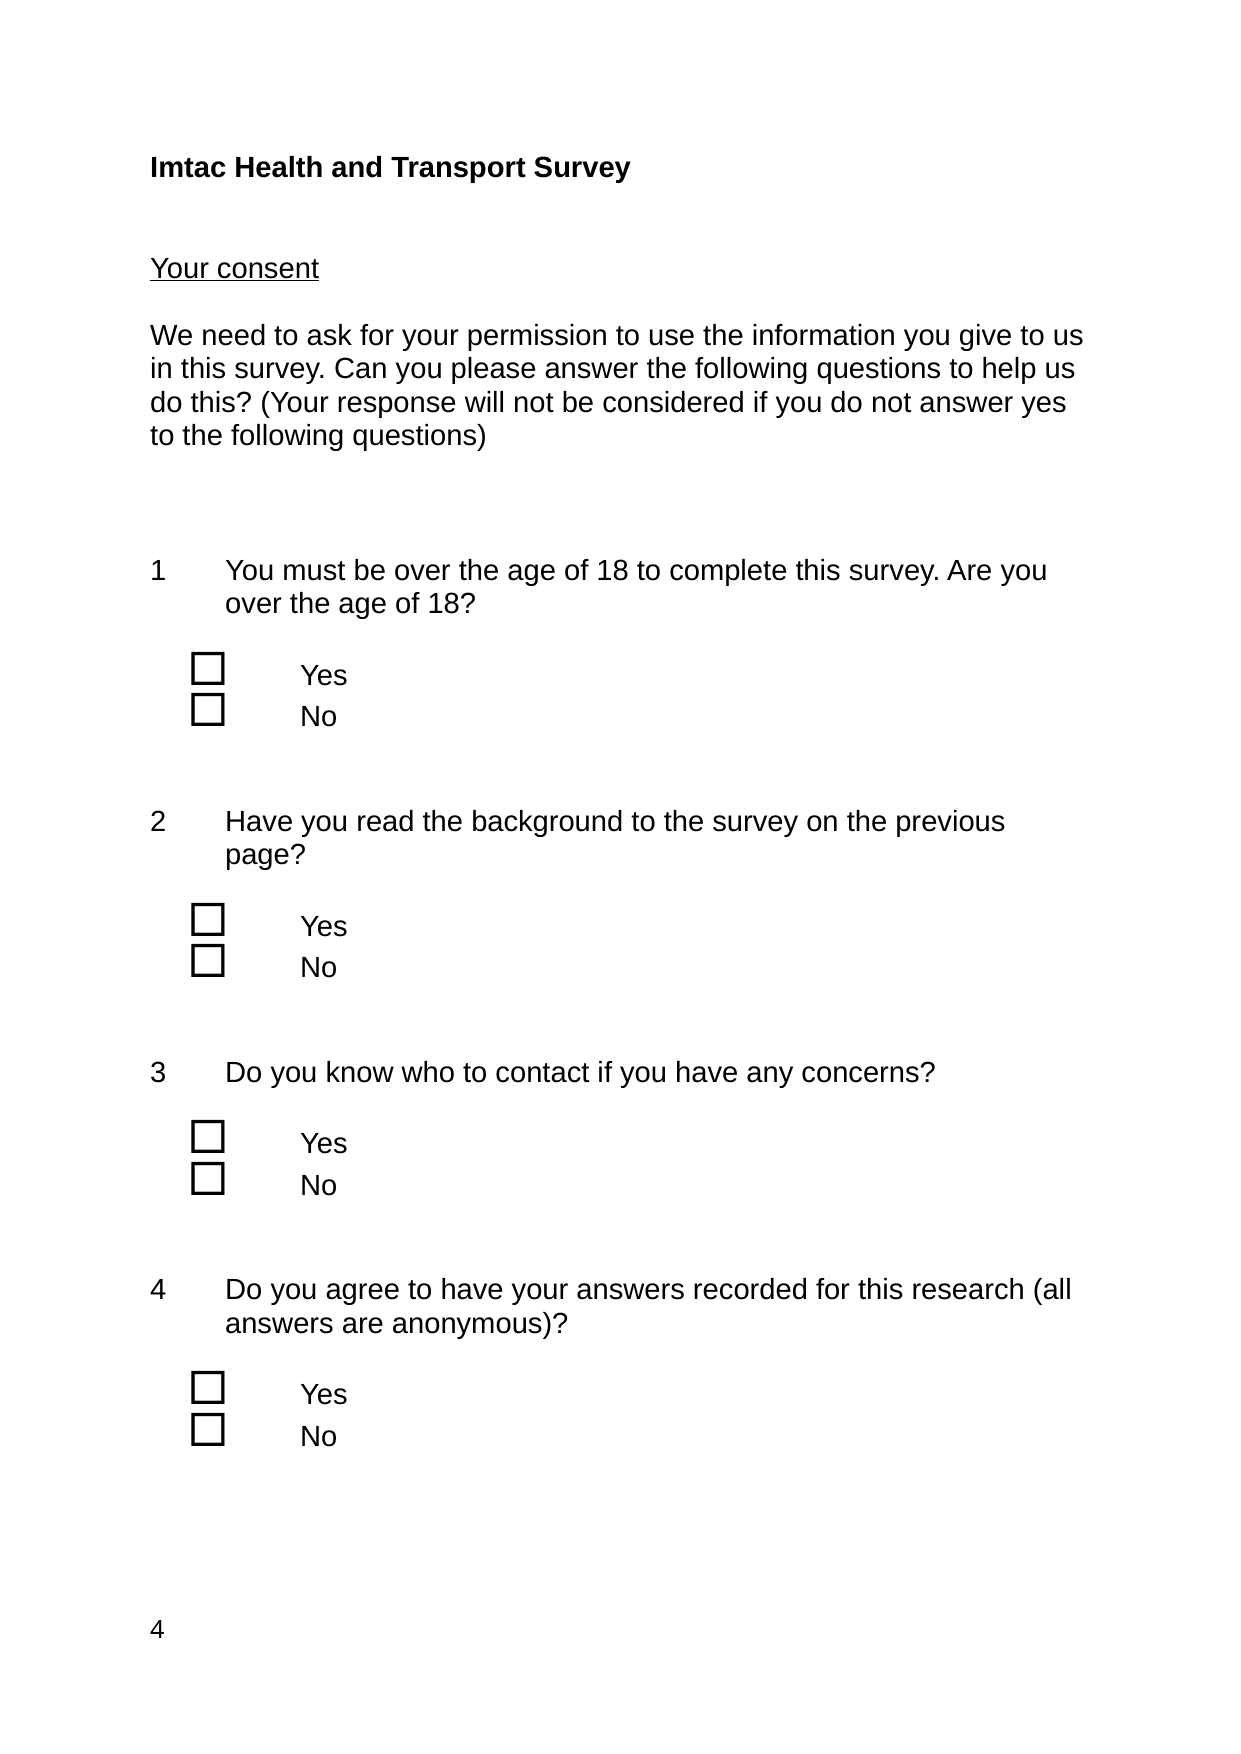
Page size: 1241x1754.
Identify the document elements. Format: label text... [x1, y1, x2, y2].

list Yes [187, 904, 1090, 946]
list No [187, 1163, 1090, 1205]
text Your consent [150, 251, 1090, 284]
list Yes [187, 1373, 1090, 1414]
list No [187, 946, 1090, 987]
list Yes [187, 653, 1090, 695]
list Yes [187, 1122, 1090, 1163]
list No [187, 1414, 1090, 1456]
text 2 Have you read the background to the survey on the previous page? [150, 803, 1090, 871]
text 4 Do you agree to have your answers recorded for this research (all answers are anonymous)? [150, 1272, 1090, 1339]
text We need to ask for your permission to use the information you give to us in this survey. Can you please answer the following questions to help us do this? (Your response will not be considered if you do not answer yes to the following questions) [150, 318, 1090, 452]
text 3 Do you know who to contact if you have any concerns? [150, 1054, 1090, 1088]
list No [187, 695, 1090, 736]
text 1 You must be over the age of 18 to complete this survey. Are you over the age of 18? [150, 552, 1090, 619]
table_header Imtac Health and Transport Survey [150, 150, 1240, 251]
